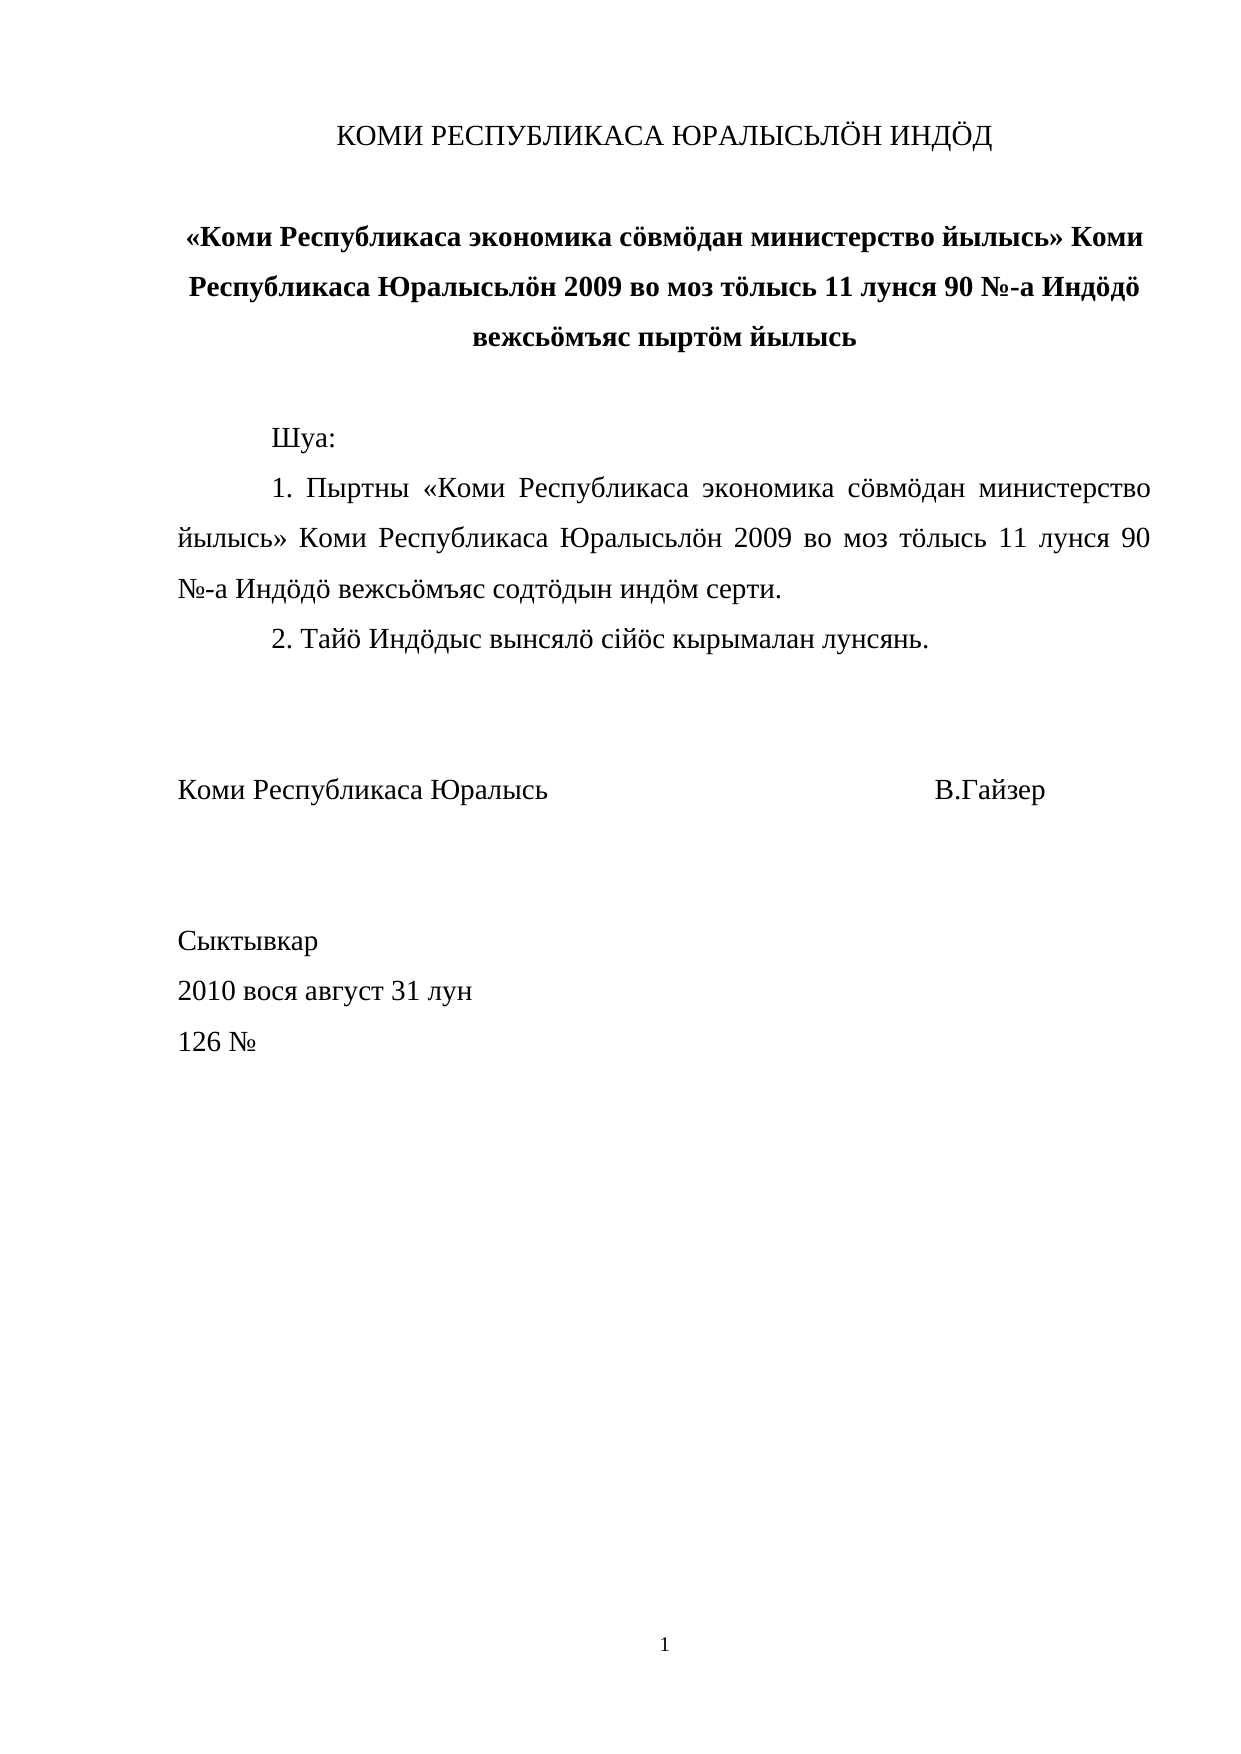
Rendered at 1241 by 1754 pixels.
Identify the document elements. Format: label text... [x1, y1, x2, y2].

text Шуа: [177, 420, 1152, 453]
text Коми Республикаса Юралысь В.Гайзер [177, 772, 1152, 806]
text 2. Тайö Индöдыс вынсялö сiйöс кырымалан лунсянь. [177, 621, 1152, 655]
text 126 № [177, 1024, 1152, 1057]
text КОМИ РЕСПУБЛИКАСА ЮРАЛЫСЬЛÖН ИНДÖД [177, 118, 1152, 152]
text 2010 вося август 31 лун [177, 973, 1152, 1007]
text «Коми Республикаса экономика сöвмöдан министерство йылысь» Коми Республикаса Юралысьлöн 2009 во моз тöлысь 11 лунся 90 №-а Индöдö вежсьöмъяс пыртöм йылысь [177, 219, 1152, 353]
text 1. Пыртны «Коми Республикаса экономика сöвмöдан министерство йылысь» Коми Республикаса Юралысьлöн 2009 во моз тöлысь 11 лунся 90 №-а Индöдö вежсьöмъяс содтöдын индöм серти. [177, 470, 1152, 604]
text Сыктывкар [177, 923, 1152, 957]
